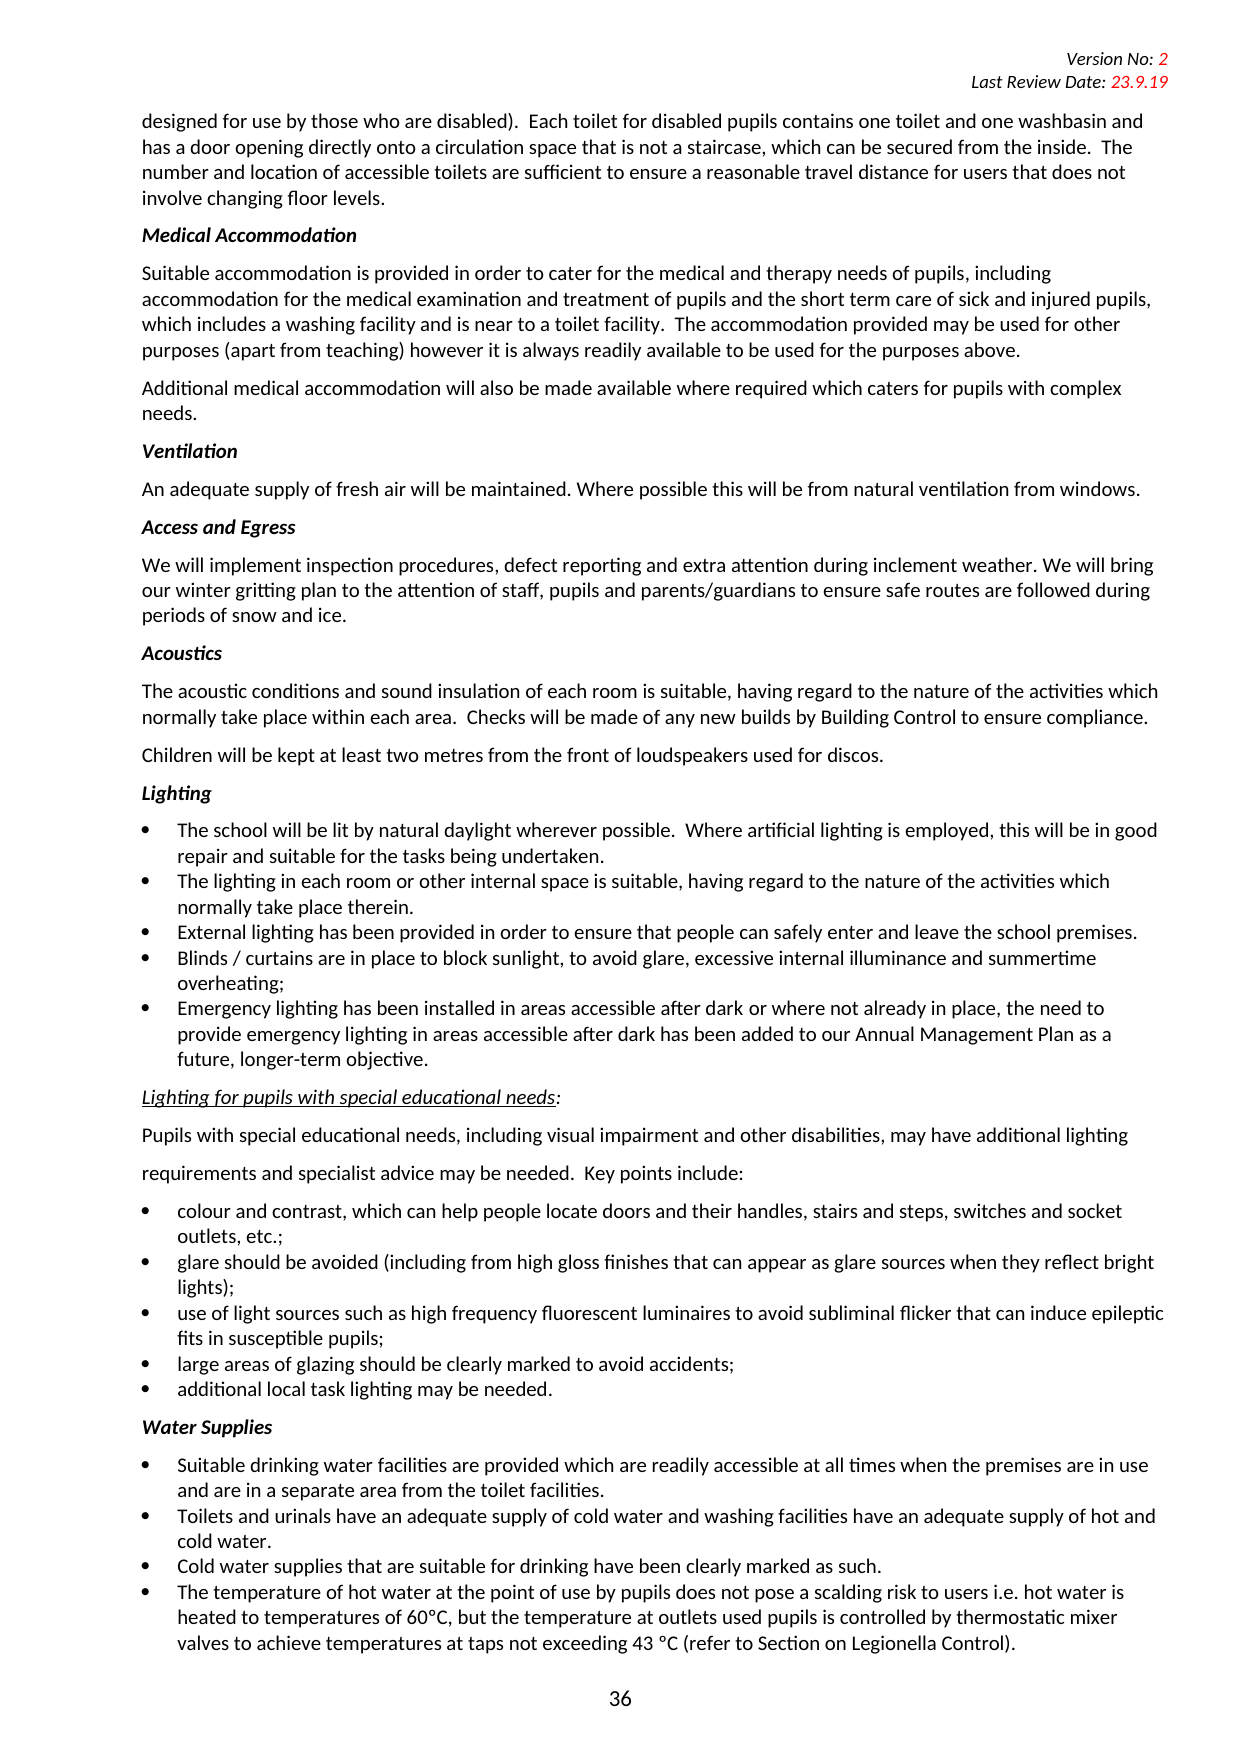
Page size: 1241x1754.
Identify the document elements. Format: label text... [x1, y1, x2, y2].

list The school will be lit by natural daylight wherever possible. Where artificial lighting is employed, this will be in good repair and suitable for the tasks being undertaken. [142, 818, 1169, 868]
text The acoustic conditions and sound insulation of each room is suitable, having regard to the nature of the activities which normally take place within each area. Checks will be made of any new builds by Building Control to ensure compliance. [142, 678, 1169, 729]
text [142, 108, 1169, 210]
list Toilets and urinals have an adequate supply of cold water and washing facilities have an adequate supply of hot and cold water. [142, 1503, 1169, 1554]
list large areas of glazing should be clearly marked to avoid accidents; [142, 1351, 1169, 1376]
list use of light sources such as high frequency fluorescent luminaires to avoid subliminal flicker that can induce epileptic fits in susceptible pupils; [142, 1300, 1169, 1351]
text An adequate supply of fresh air will be maintained. Where possible this will be from natural ventilation from windows. [142, 476, 1169, 501]
subtitle Medical Accommodation [142, 223, 1169, 248]
text Additional medical accommodation will also be made available where required which caters for pupils with complex needs. [142, 375, 1169, 426]
list colour and contrast, which can help people locate doors and their handles, stairs and steps, switches and socket outlets, etc.; [142, 1198, 1169, 1249]
text We will implement inspection procedures, defect reporting and extra attention during inclement weather. We will bring our winter gritting plan to the attention of staff, pupils and parents/guardians to ensure safe routes are followed during periods of snow and ice. [142, 552, 1169, 628]
text Lighting for pupils with special educational needs: [142, 1084, 1169, 1110]
subtitle Access and Egress [142, 514, 1169, 539]
subtitle Water Supplies [142, 1414, 1169, 1439]
list External lighting has been provided in order to ensure that people can safely enter and leave the school premises. [142, 919, 1169, 945]
list additional local task lighting may be needed. [142, 1376, 1169, 1402]
list Blinds / curtains are in place to block sunlight, to avoid glare, excessive internal illuminance and summertime overheating; [142, 945, 1169, 996]
list Suitable drinking water facilities are provided which are readily accessible at all times when the premises are in use and are in a separate area from the toilet facilities. [142, 1452, 1169, 1503]
list Cold water supplies that are suitable for drinking have been clearly marked as such. [142, 1554, 1169, 1579]
subtitle Ventilation [142, 438, 1169, 463]
text Children will be kept at least two metres from the front of loudspeakers used for discos. [142, 742, 1169, 767]
subtitle Lighting [142, 780, 1169, 805]
text Pupils with special educational needs, including visual impairment and other disabilities, may have additional lighting requirements and specialist advice may be needed. Key points include: [142, 1122, 1169, 1186]
list glare should be avoided (including from high gloss finishes that can appear as glare sources when they reflect bright lights); [142, 1249, 1169, 1300]
list The temperature of hot water at the point of use by pupils does not pose a scalding risk to users i.e. hot water is heated to temperatures of 60ºC, but the temperature at outlets used pupils is controlled by thermostatic mixer valves to achieve temperatures at taps not exceeding 43 ºC (refer to Section on Legionella Control). [142, 1579, 1169, 1655]
list The lighting in each room or other internal space is suitable, having regard to the nature of the activities which normally take place therein. [142, 868, 1169, 919]
list Emergency lighting has been installed in areas accessible after dark or where not already in place, the need to provide emergency lighting in areas accessible after dark has been added to our Annual Management Plan as a future, longer-term objective. [142, 996, 1169, 1072]
text Suitable accommodation is provided in order to cater for the medical and therapy needs of pupils, including accommodation for the medical examination and treatment of pupils and the short term care of sick and injured pupils, which includes a washing facility and is near to a toilet facility. The accommodation provided may be used for other purposes (apart from teaching) however it is always readily available to be used for the purposes above. [142, 261, 1169, 362]
subtitle Acoustics [142, 641, 1169, 666]
